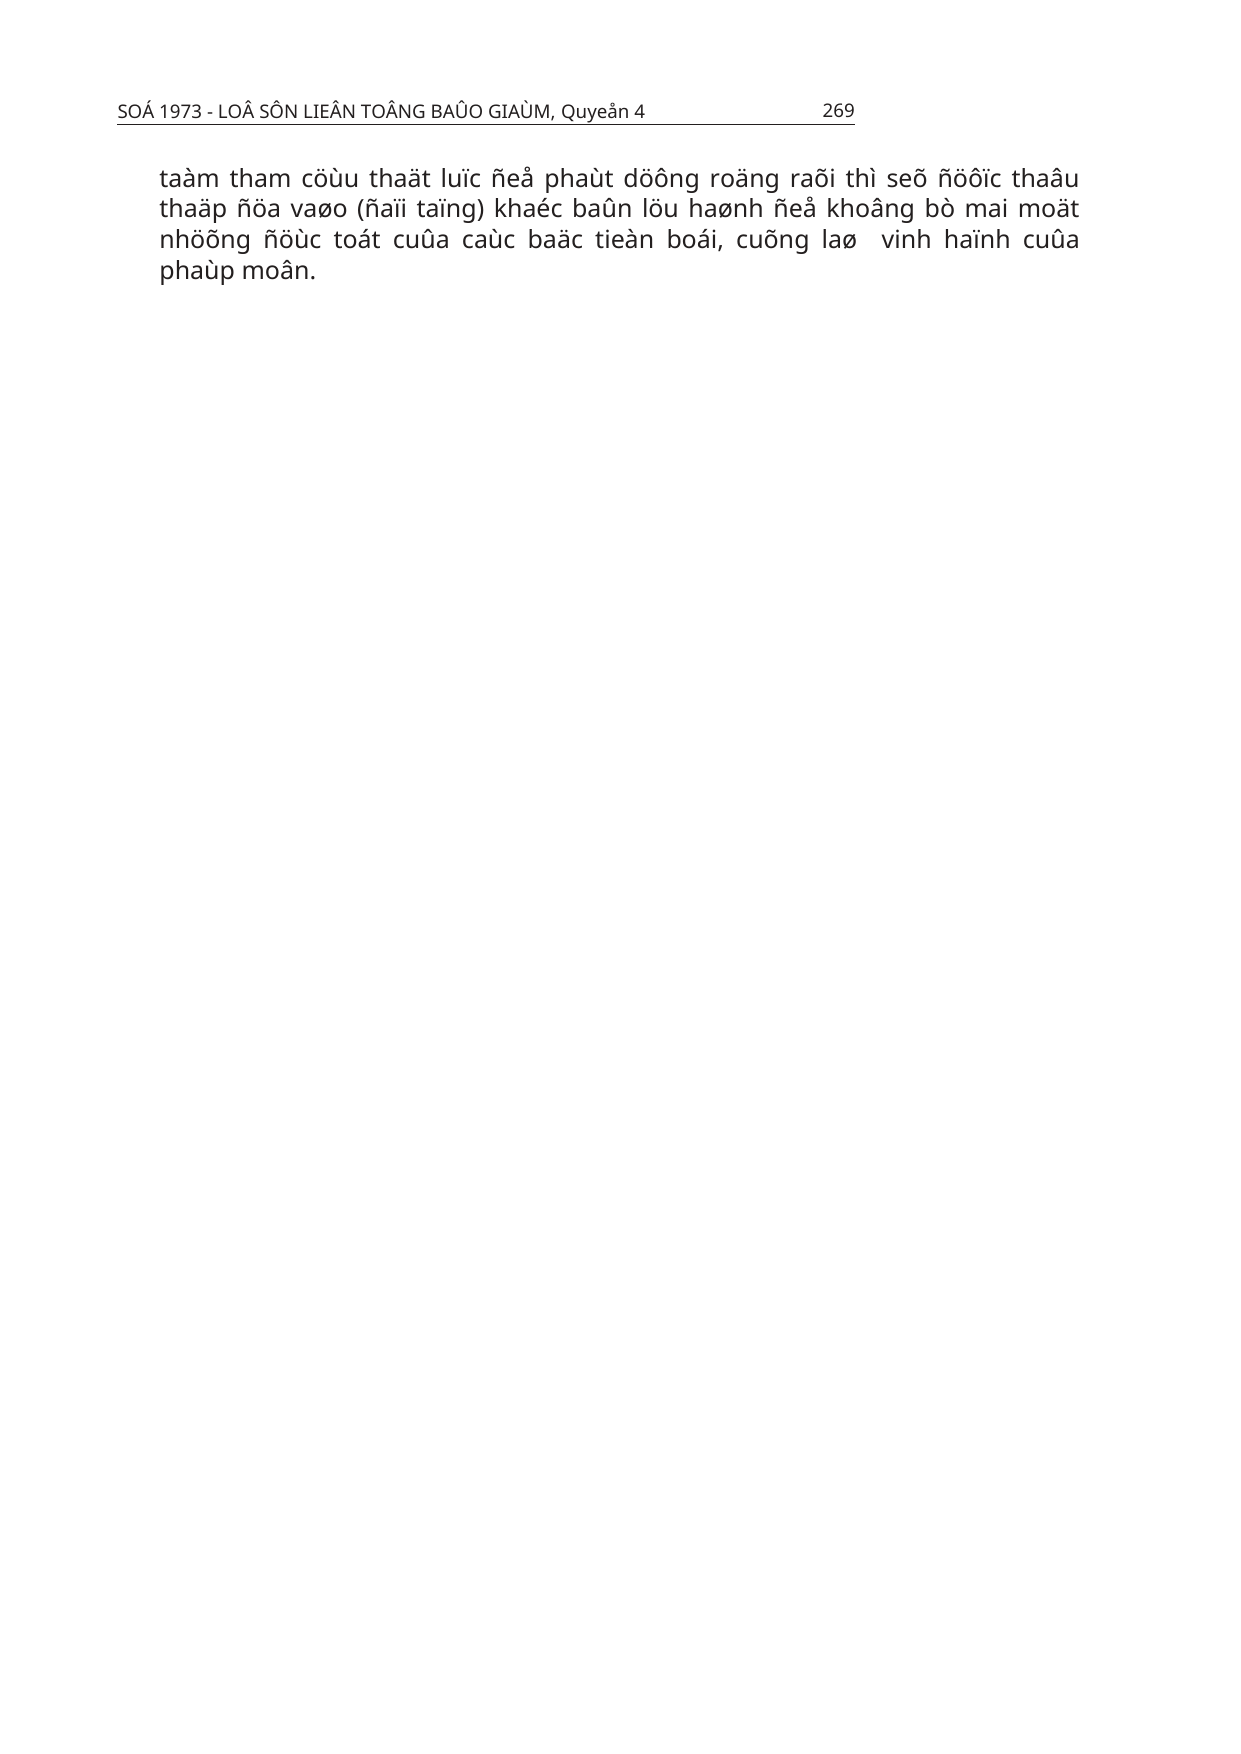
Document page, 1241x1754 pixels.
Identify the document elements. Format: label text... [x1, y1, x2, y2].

text SOÁ 1973 - LOÂ SÔN LIEÂN TOÂNG BAÛO GIAÙM, Quyeån 4 269 [117, 97, 1092, 124]
text taàm tham cöùu thaät luïc ñeå phaùt döông roäng raõi thì seõ ñöôïc thaâu thaäp ñöa vaøo (ñaïi taïng) khaéc baûn löu haønh ñeå khoâng bò mai moät nhöõng ñöùc toát cuûa caùc baäc tieàn boái, cuõng laø vinh haïnh cuûa phaùp moân. [159, 162, 1081, 286]
